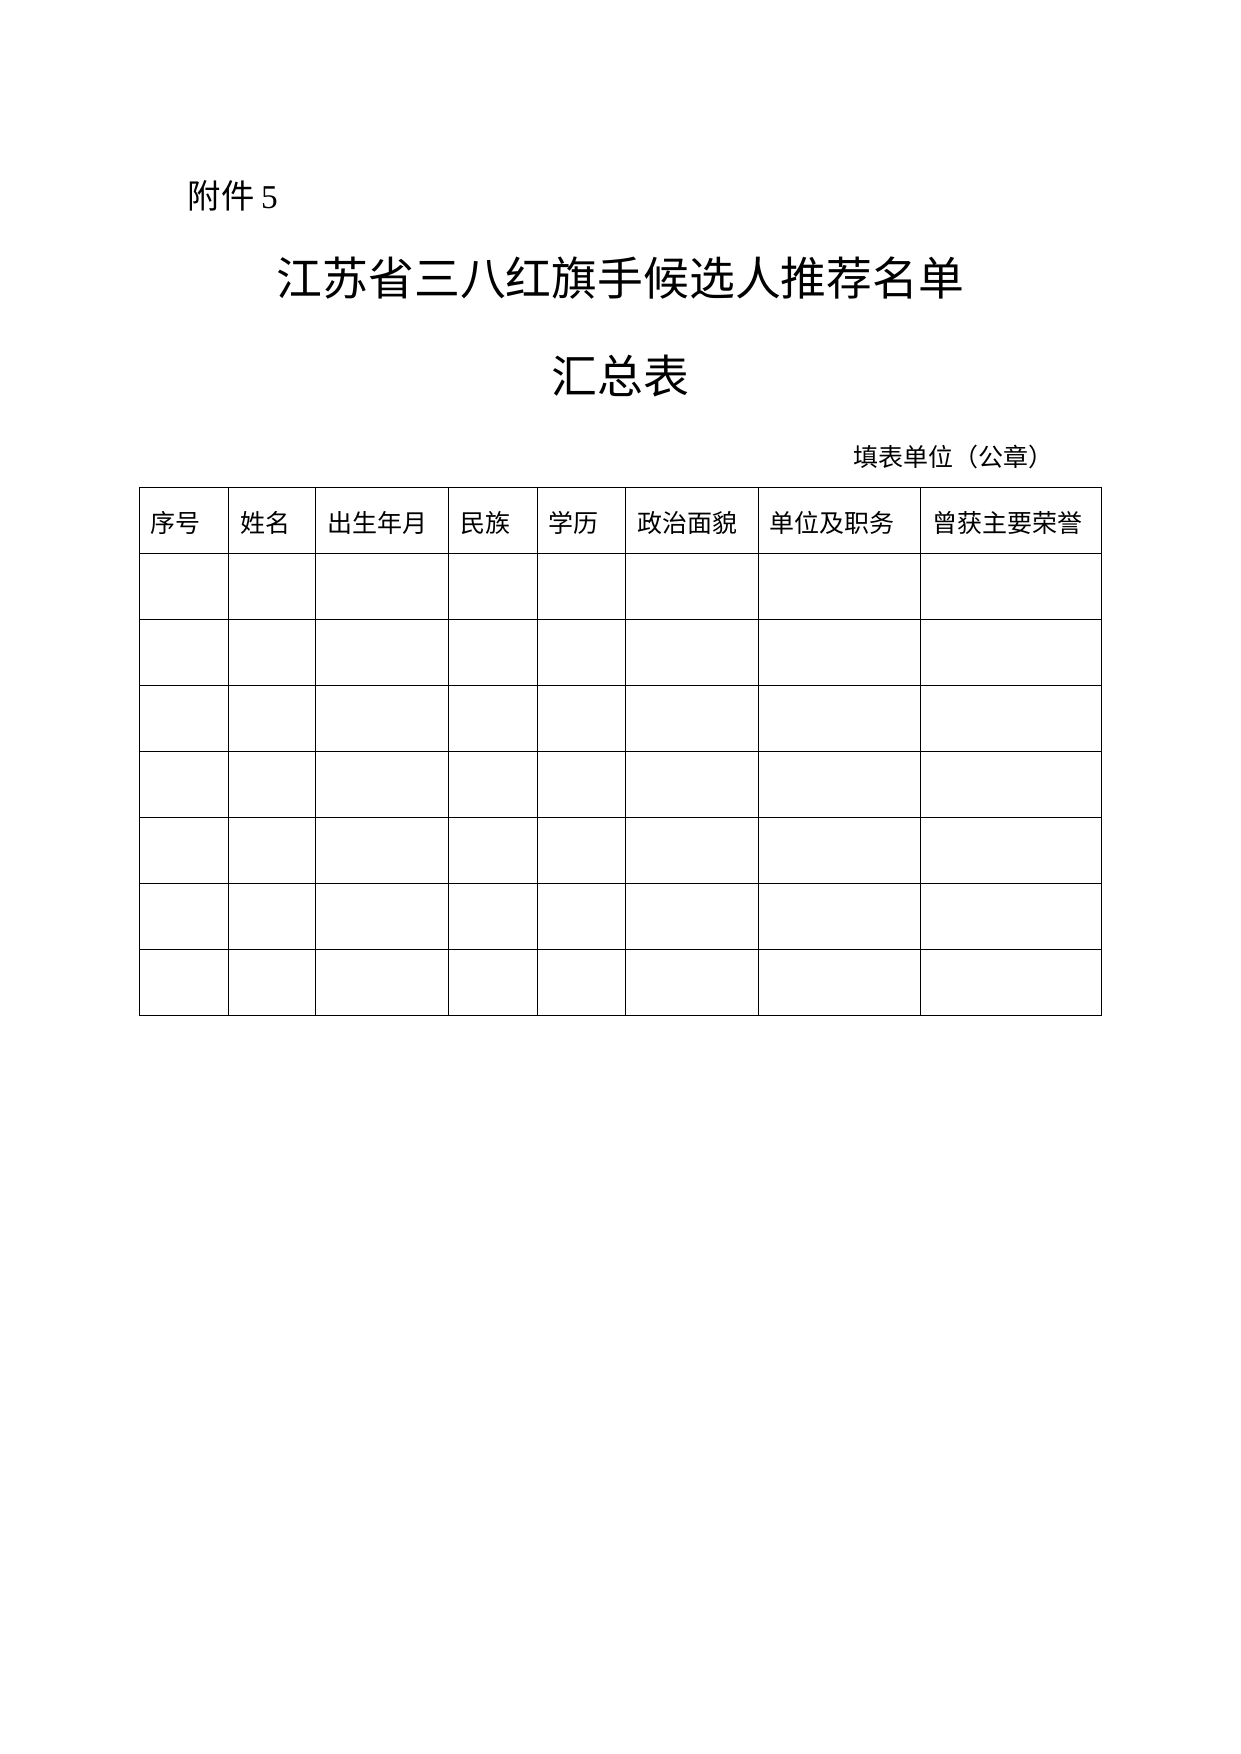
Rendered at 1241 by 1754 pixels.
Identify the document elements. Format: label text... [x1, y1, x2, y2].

table_cell [140, 884, 228, 949]
table_cell [626, 752, 758, 817]
table_cell [759, 950, 920, 1015]
table_cell [140, 752, 228, 817]
table_header 曾获主要荣誉 [921, 488, 1101, 553]
table_cell [449, 620, 537, 685]
table_cell [626, 620, 758, 685]
table_header 序号 [140, 488, 228, 553]
table_cell [626, 554, 758, 619]
table_cell [229, 818, 315, 883]
text 填表单位（公章） [187, 422, 1053, 487]
table_header 民族 [449, 488, 537, 553]
table_cell [921, 554, 1101, 619]
table_cell [229, 884, 315, 949]
table_cell [316, 752, 448, 817]
table_cell [140, 686, 228, 751]
table_cell [921, 950, 1101, 1015]
table_cell [229, 686, 315, 751]
table_cell [140, 620, 228, 685]
table_cell [759, 884, 920, 949]
text 附件5 [187, 162, 1053, 227]
table_cell [538, 752, 625, 817]
table_cell [921, 752, 1101, 817]
table_cell [626, 884, 758, 949]
table_cell [921, 686, 1101, 751]
table_cell [538, 554, 625, 619]
table_cell [449, 686, 537, 751]
table_header 姓名 [229, 488, 315, 553]
table_cell [316, 950, 448, 1015]
table_cell [921, 884, 1101, 949]
text 江苏省三八红旗手候选人推荐名单 [187, 227, 1053, 324]
table_cell [449, 752, 537, 817]
table_cell [449, 554, 537, 619]
table_cell [759, 554, 920, 619]
table_cell [229, 950, 315, 1015]
table_cell [449, 950, 537, 1015]
table_header 单位及职务 [759, 488, 920, 553]
table_cell [626, 950, 758, 1015]
table_cell [921, 620, 1101, 685]
table_cell [140, 818, 228, 883]
table_cell [759, 620, 920, 685]
table_cell [229, 554, 315, 619]
table_cell [538, 884, 625, 949]
table_cell [921, 818, 1101, 883]
table_cell [316, 818, 448, 883]
table_cell [316, 686, 448, 751]
text 汇总表 [187, 324, 1053, 422]
table_cell [316, 620, 448, 685]
table_cell [626, 818, 758, 883]
table_cell [140, 950, 228, 1015]
table_cell [759, 686, 920, 751]
table_cell [626, 686, 758, 751]
table_cell [759, 752, 920, 817]
table_cell [538, 818, 625, 883]
table_cell [449, 884, 537, 949]
table_cell [538, 620, 625, 685]
table_cell [316, 884, 448, 949]
table_header 政治面貌 [626, 488, 758, 553]
table_header 出生年月 [316, 488, 448, 553]
table_header 学历 [538, 488, 625, 553]
table_cell [229, 752, 315, 817]
table_cell [140, 554, 228, 619]
table_cell [316, 554, 448, 619]
table_cell [759, 818, 920, 883]
table_cell [538, 686, 625, 751]
table_cell [229, 620, 315, 685]
table_cell [538, 950, 625, 1015]
table_cell [449, 818, 537, 883]
